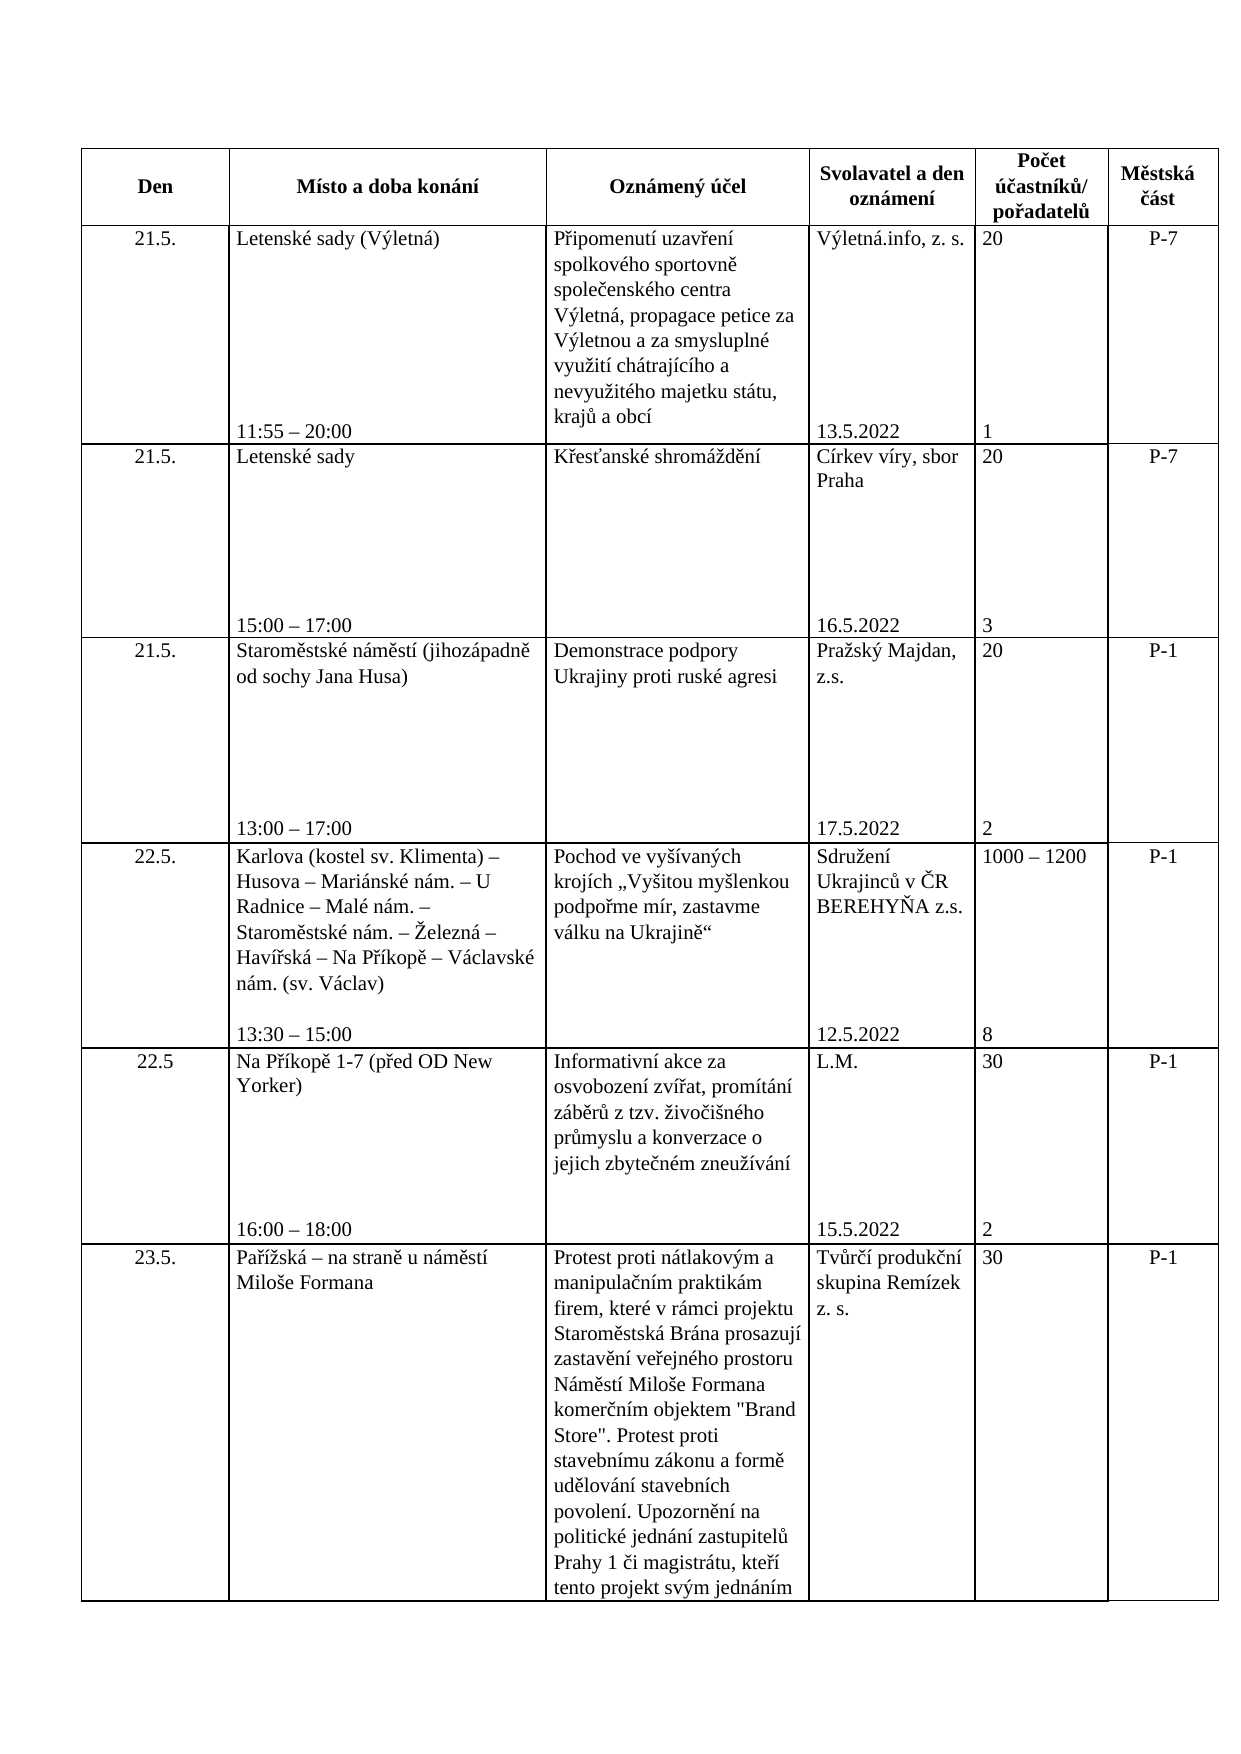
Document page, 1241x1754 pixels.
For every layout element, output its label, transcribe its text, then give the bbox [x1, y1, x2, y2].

table_cell L.M. 15.5.2022 [810, 1049, 974, 1243]
table_cell P-7 [1109, 226, 1218, 443]
table_cell Připomenutí uzavření spolkového sportovně společenského centra Výletná, propagace petice za Výletnou a za smysluplné využití chátrajícího a nevyužitého majetku státu, krajů a obcí [547, 226, 808, 443]
table_cell 23.5. [82, 1245, 228, 1600]
table_cell P-1 [1109, 843, 1218, 1047]
table_cell Demonstrace podpory Ukrajiny proti ruské agresi [547, 638, 808, 842]
table_cell P-1 [1109, 638, 1218, 842]
table_header Den [82, 149, 229, 225]
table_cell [547, 1245, 808, 1600]
table_cell 30 1 [976, 1245, 1107, 1600]
table_cell 1000 – 1200 8 [976, 844, 1107, 1047]
table_cell Křesťanské shromáždění [547, 445, 808, 637]
table_cell Informativní akce za osvobození zvířat, promítání záběrů z tzv. živočišného průmyslu a konverzace o jejich zbytečném zneužívání [547, 1049, 808, 1243]
table_cell 20 2 [976, 638, 1107, 842]
table_cell P-7 [1109, 444, 1218, 637]
table_cell 20 3 [976, 445, 1107, 637]
table_cell Výletná.info, z. s. 13.5.2022 [810, 226, 974, 443]
table_cell Karlova (kostel sv. Klimenta) – Husova – Mariánské nám. – U Radnice – Malé nám. – Staroměstské nám. – Železná – Havířská – Na Příkopě – Václavské nám. (sv. Václav) 13:30 – 15:00 [230, 844, 545, 1047]
table_cell Staroměstské náměstí (jihozápadně od sochy Jana Husa) 13:00 – 17:00 [230, 638, 545, 842]
table_cell 22.5 [82, 1049, 228, 1243]
table_cell Pražský Majdan, z.s. 17.5.2022 [810, 638, 974, 842]
table_cell P-1 [1109, 1049, 1218, 1243]
table_cell 30 2 [976, 1049, 1107, 1243]
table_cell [810, 1245, 974, 1600]
table_cell Sdružení Ukrajinců v ČR BEREHYŇA z.s. 12.5.2022 [810, 844, 974, 1047]
table_cell P-1 [1109, 1245, 1218, 1600]
table_cell 20 1 [976, 226, 1107, 443]
table_cell Letenské sady (Výletná) 11:55 – 20:00 [230, 226, 545, 443]
table_cell 21.5. [82, 445, 228, 637]
table_cell 21.5. [82, 226, 228, 443]
table_header Oznámený účel [547, 149, 809, 225]
table_cell Letenské sady 15:00 – 17:00 [230, 445, 545, 637]
table_cell Pochod ve vyšívaných krojích „Vyšitou myšlenkou podpořme mír, zastavme válku na Ukrajině“ [547, 844, 808, 1047]
table_header Svolavatel a den oznámení [810, 149, 975, 225]
table_cell 21.5. [82, 638, 228, 842]
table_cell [230, 1245, 545, 1600]
table_header Místo a doba konání [230, 149, 546, 225]
table_header Městská část [1109, 149, 1218, 225]
table_cell 22.5. [82, 844, 228, 1047]
table_header Počet účastníků/ pořadatelů [976, 149, 1108, 225]
table_cell Na Příkopě 1-7 (před OD New Yorker) 16:00 – 18:00 [230, 1049, 545, 1243]
table_cell Církev víry, sbor Praha 16.5.2022 [810, 445, 974, 637]
